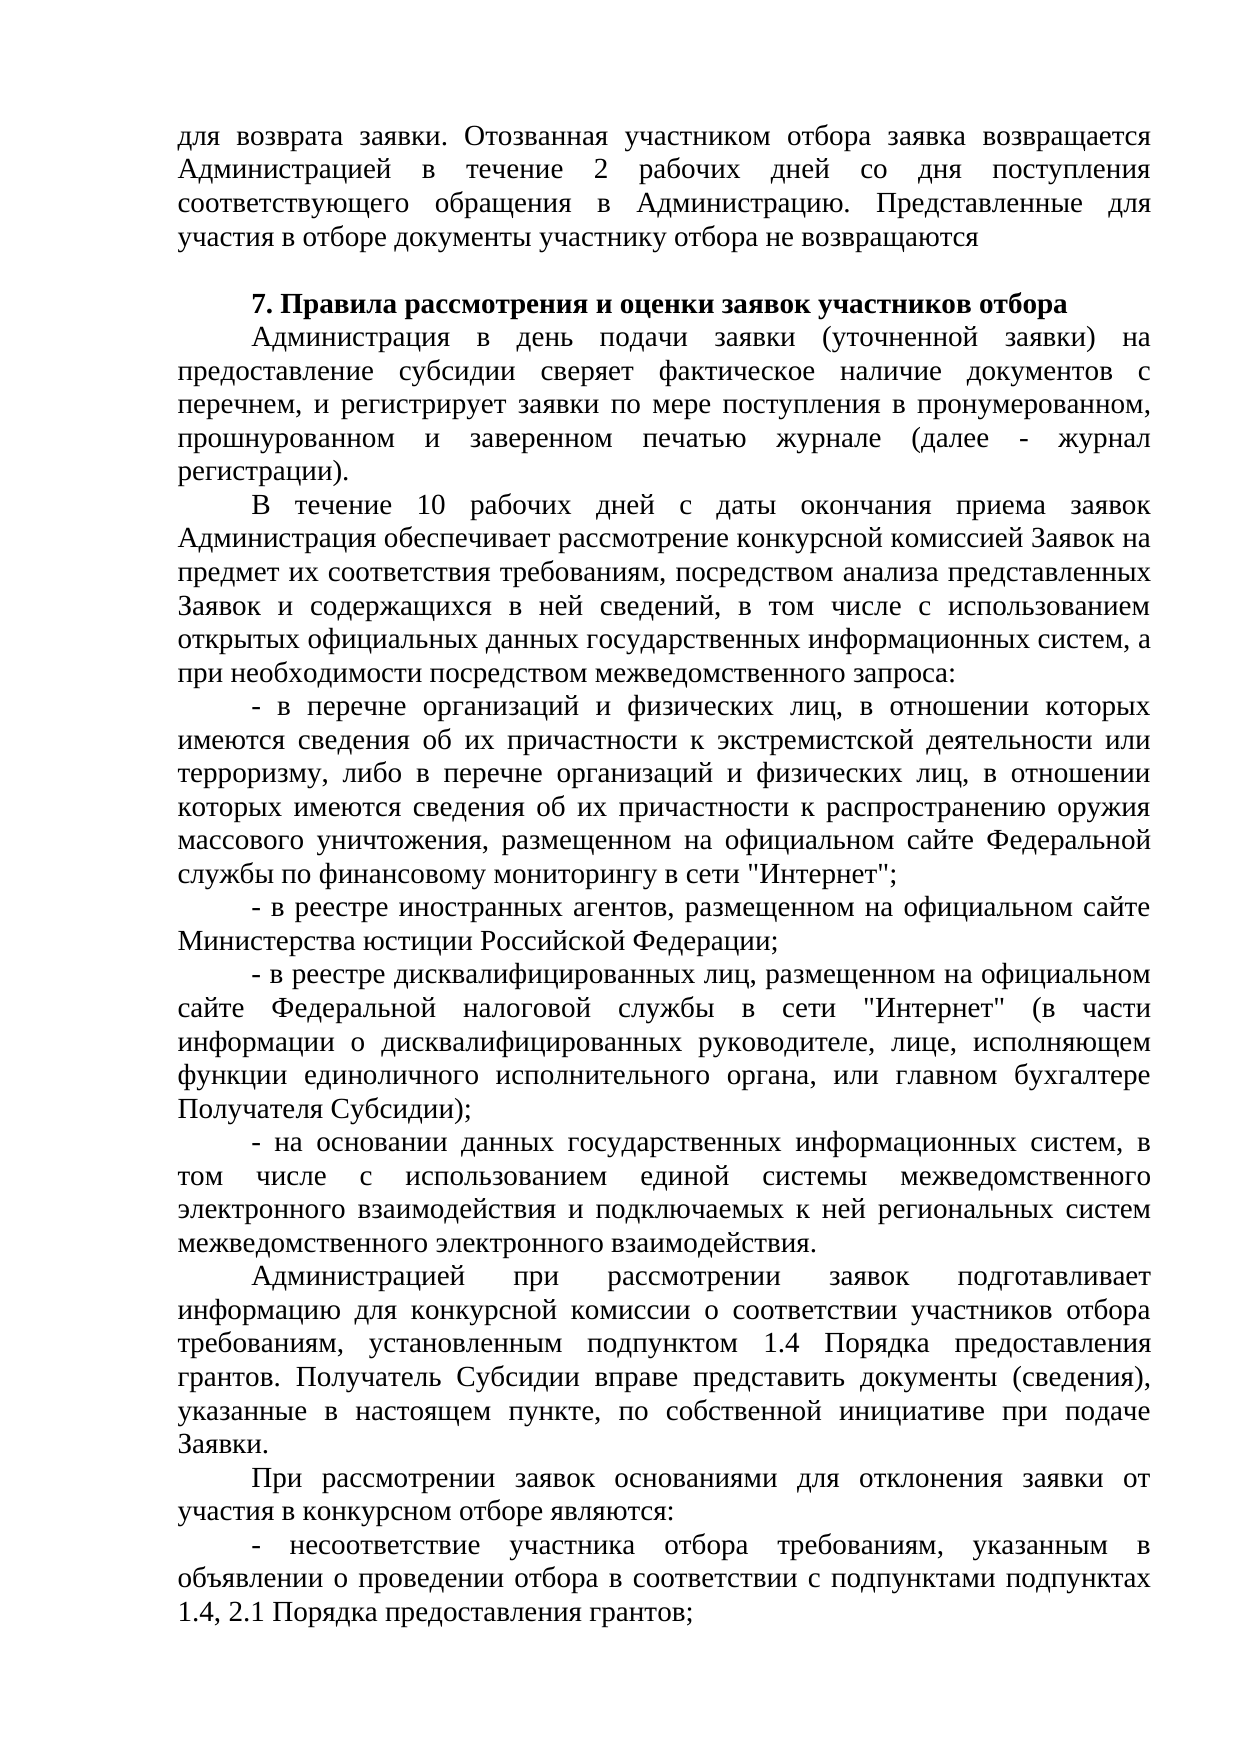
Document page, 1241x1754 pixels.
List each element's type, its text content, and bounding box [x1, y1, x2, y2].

text - в реестре дисквалифицированных лиц, размещенном на официальном сайте Федеральной налоговой службы в сети "Интернет" (в части информации о дисквалифицированных руководителе, лице, исполняющем функции единоличного исполнительного органа, или главном бухгалтере Получателя Субсидии); [177, 957, 1152, 1124]
text При рассмотрении заявок основаниями для отклонения заявки от участия в конкурсном отборе являются: [177, 1460, 1152, 1527]
text 7. Правила рассмотрения и оценки заявок участников отбора [177, 286, 1152, 319]
text В течение 10 рабочих дней с даты окончания приема заявок Администрация обеспечивает рассмотрение конкурсной комиссией Заявок на предмет их соответствия требованиям, посредством анализа представленных Заявок и содержащихся в ней сведений, в том числе с использованием открытых официальных данных государственных информационных систем, а при необходимости посредством межведомственного запроса: [177, 487, 1152, 688]
text - в перечне организаций и физических лиц, в отношении которых имеются сведения об их причастности к экстремистской деятельности или терроризму, либо в перечне организаций и физических лиц, в отношении которых имеются сведения об их причастности к распространению оружия массового уничтожения, размещенном на официальном сайте Федеральной службы по финансовому мониторингу в сети "Интернет"; [177, 688, 1152, 889]
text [177, 118, 1152, 252]
text Администрация в день подачи заявки (уточненной заявки) на предоставление субсидии сверяет фактическое наличие документов с перечнем, и регистрирует заявки по мере поступления в пронумерованном, прошнурованном и заверенном печатью журнале (далее - журнал регистрации). [177, 319, 1152, 487]
text - в реестре иностранных агентов, размещенном на официальном сайте Министерства юстиции Российской Федерации; [177, 889, 1152, 957]
text Администрацией при рассмотрении заявок подготавливает информацию для конкурсной комиссии о соответствии участников отбора требованиям, установленным подпунктом 1.4 Порядка предоставления грантов. Получатель Субсидии вправе представить документы (сведения), указанные в настоящем пункте, по собственной инициативе при подаче Заявки. [177, 1258, 1152, 1460]
text - на основании данных государственных информационных систем, в том числе с использованием единой системы межведомственного электронного взаимодействия и подключаемых к ней региональных систем межведомственного электронного взаимодействия. [177, 1124, 1152, 1258]
text - несоответствие участника отбора требованиям, указанным в объявлении о проведении отбора в соответствии с подпунктами подпунктах 1.4, 2.1 Порядка предоставления грантов; [177, 1527, 1152, 1627]
